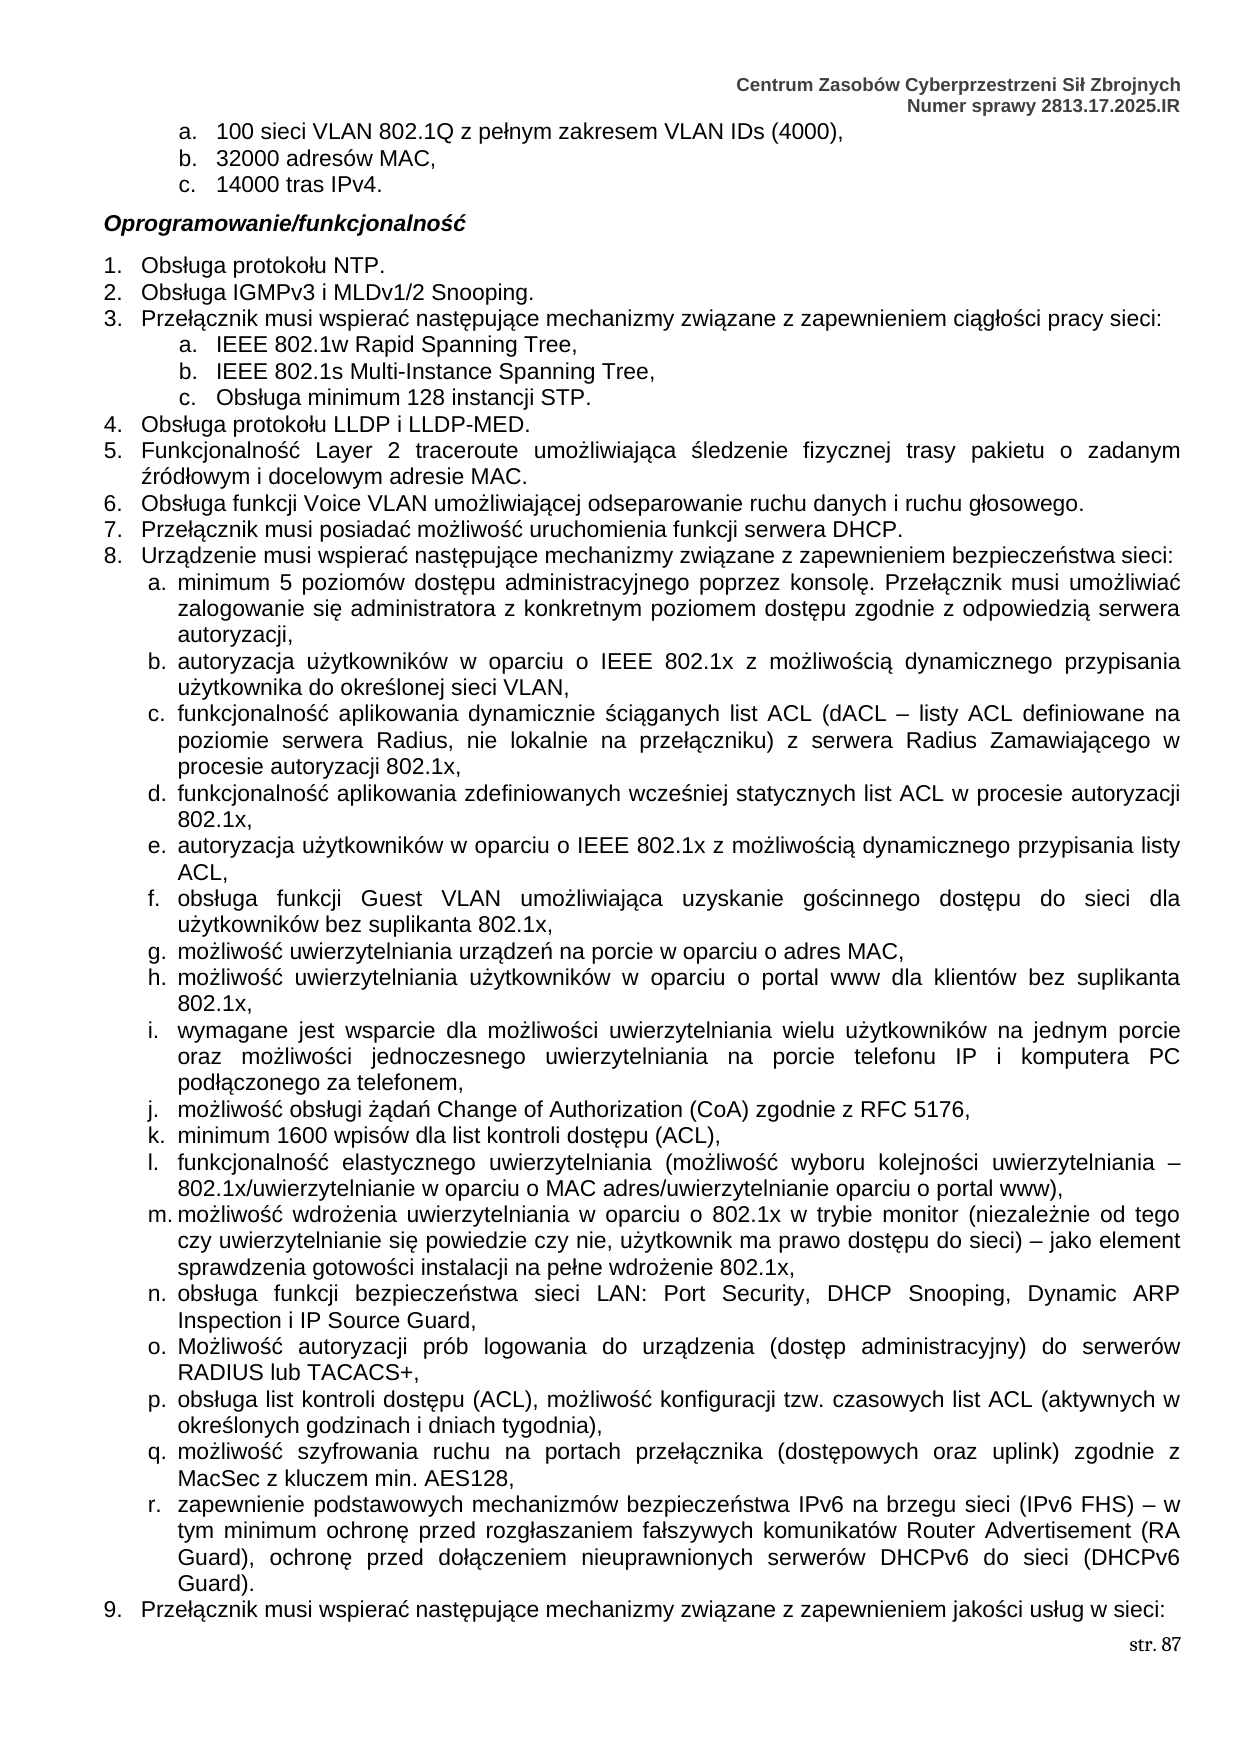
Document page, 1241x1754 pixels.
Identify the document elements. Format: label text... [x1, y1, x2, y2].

list zapewnienie podstawowych mechanizmów bezpieczeństwa IPv6 na brzegu sieci (IPv6 FHS) – w tym minimum ochronę przed rozgłaszaniem fałszywych komunikatów Router Advertisement (RA Guard), ochronę przed dołączeniem nieuprawnionych serwerów DHCPv6 do sieci (DHCPv6 Guard). [148, 1491, 1181, 1596]
list 100 sieci VLAN 802.1Q z pełnym zakresem VLAN IDs (4000), [178, 118, 1181, 144]
list funkcjonalność elastycznego uwierzytelniania (możliwość wyboru kolejności uwierzytelniania – 802.1x/uwierzytelnianie w oparciu o MAC adres/uwierzytelnianie oparciu o portal www), [148, 1148, 1181, 1201]
list Funkcjonalność Layer 2 traceroute umożliwiająca śledzenie fizycznej trasy pakietu o zadanym źródłowym i docelowym adresie MAC. [104, 437, 1181, 489]
list Obsługa minimum 128 instancji STP. [179, 384, 1181, 411]
list możliwość uwierzytelniania użytkowników w oparciu o portal www dla klientów bez suplikanta 802.1x, [148, 964, 1181, 1017]
list Przełącznik musi wspierać następujące mechanizmy związane z zapewnieniem ciągłości pracy sieci: [104, 305, 1181, 331]
list Obsługa IGMPv3 i MLDv1/2 Snooping. [103, 279, 1181, 305]
list możliwość uwierzytelniania urządzeń na porcie w oparciu o adres MAC, [148, 938, 1181, 964]
list obsługa funkcji bezpieczeństwa sieci LAN: Port Security, DHCP Snooping, Dynamic ARP Inspection i IP Source Guard, [148, 1280, 1181, 1333]
list minimum 1600 wpisów dla list kontroli dostępu (ACL), [148, 1122, 1181, 1148]
list autoryzacja użytkowników w oparciu o IEEE 802.1x z możliwością dynamicznego przypisania listy ACL, [148, 832, 1181, 885]
list Obsługa funkcji Voice VLAN umożliwiającej odseparowanie ruchu danych i ruchu głosowego. [103, 489, 1181, 516]
list możliwość wdrożenia uwierzytelniania w oparciu o 802.1x w trybie monitor (niezależnie od tego czy uwierzytelnianie się powiedzie czy nie, użytkownik ma prawo dostępu do sieci) – jako element sprawdzenia gotowości instalacji na pełne wdrożenie 802.1x, [148, 1201, 1181, 1280]
list możliwość obsługi żądań Change of Authorization (CoA) zgodnie z RFC 5176, [148, 1096, 1181, 1122]
list możliwość szyfrowania ruchu na portach przełącznika (dostępowych oraz uplink) zgodnie z MacSec z kluczem min. AES128, [148, 1438, 1181, 1491]
list minimum 5 poziomów dostępu administracyjnego poprzez konsolę. Przełącznik musi umożliwiać zalogowanie się administratora z konkretnym poziomem dostępu zgodnie z odpowiedzią serwera autoryzacji, [148, 569, 1181, 648]
list obsługa list kontroli dostępu (ACL), możliwość konfiguracji tzw. czasowych list ACL (aktywnych w określonych godzinach i dniach tygodnia), [148, 1386, 1181, 1438]
list wymagane jest wsparcie dla możliwości uwierzytelniania wielu użytkowników na jednym porcie oraz możliwości jednoczesnego uwierzytelniania na porcie telefonu IP i komputera PC podłączonego za telefonem, [148, 1017, 1181, 1096]
list IEEE 802.1w Rapid Spanning Tree, [179, 331, 1181, 358]
list Obsługa protokołu NTP. [103, 252, 1181, 279]
list IEEE 802.1s Multi-Instance Spanning Tree, [179, 358, 1181, 384]
list Obsługa protokołu LLDP i LLDP-MED. [104, 411, 1181, 437]
list Przełącznik musi posiadać możliwość uruchomienia funkcji serwera DHCP. [104, 516, 1181, 542]
list Możliwość autoryzacji prób logowania do urządzenia (dostęp administracyjny) do serwerów RADIUS lub TACACS+, [148, 1333, 1181, 1386]
list obsługa funkcji Guest VLAN umożliwiająca uzyskanie gościnnego dostępu do sieci dla użytkowników bez suplikanta 802.1x, [148, 885, 1181, 938]
text Oprogramowanie/funkcjonalność [103, 210, 1181, 236]
list funkcjonalność aplikowania dynamicznie ściąganych list ACL (dACL – listy ACL definiowane na poziomie serwera Radius, nie lokalnie na przełączniku) z serwera Radius Zamawiającego w procesie autoryzacji 802.1x, [148, 700, 1181, 779]
list autoryzacja użytkowników w oparciu o IEEE 802.1x z możliwością dynamicznego przypisania użytkownika do określonej sieci VLAN, [148, 648, 1181, 700]
list 14000 tras IPv4. [178, 171, 1181, 197]
list 32000 adresów MAC, [178, 144, 1181, 171]
list funkcjonalność aplikowania zdefiniowanych wcześniej statycznych list ACL w procesie autoryzacji 802.1x, [148, 779, 1181, 832]
list Przełącznik musi wspierać następujące mechanizmy związane z zapewnieniem jakości usług w sieci: [103, 1596, 1181, 1623]
list Urządzenie musi wspierać następujące mechanizmy związane z zapewnieniem bezpieczeństwa sieci: [104, 542, 1181, 569]
